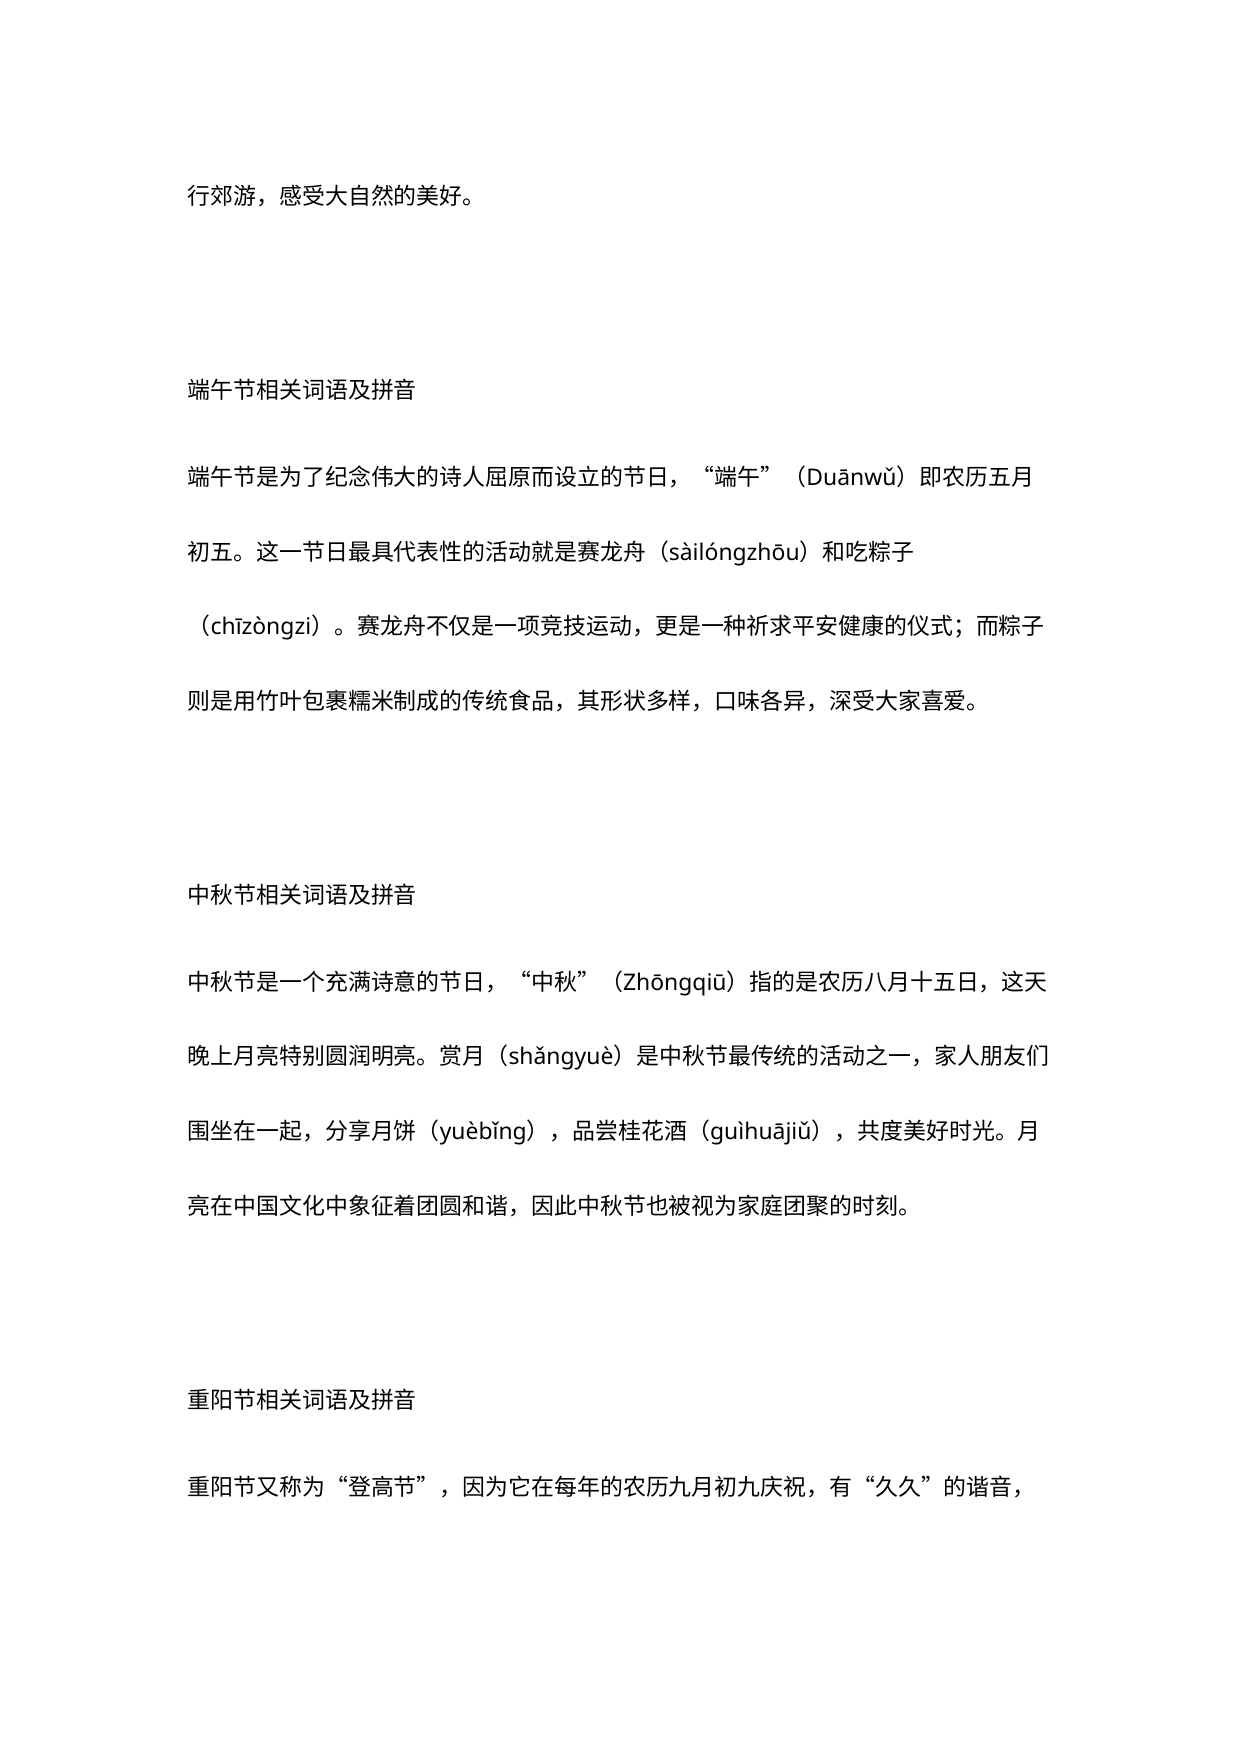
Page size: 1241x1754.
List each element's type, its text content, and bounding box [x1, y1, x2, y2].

text 中秋节是一个充满诗意的节日，“中秋”（Zhōngqiū）指的是农历八月十五日，这天晚上月亮特别圆润明亮。赏月（shǎngyuè）是中秋节最传统的活动之一，家人朋友们围坐在一起，分享月饼（yuèbǐng），品尝桂花酒（guìhuājiǔ），共度美好时光。月亮在中国文化中象征着团圆和谐，因此中秋节也被视为家庭团聚的时刻。 [187, 948, 1053, 1237]
text 中秋节相关词语及拼音 [187, 861, 1053, 926]
text 端午节是为了纪念伟大的诗人屈原而设立的节日，“端午”（Duānwǔ）即农历五月初五。这一节日最具代表性的活动就是赛龙舟（sàilóngzhōu）和吃粽子（chīzòngzi）。赛龙舟不仅是一项竞技运动，更是一种祈求平安健康的仪式；而粽子则是用竹叶包裹糯米制成的传统食品，其形状多样，口味各异，深受大家喜爱。 [187, 443, 1053, 732]
text 重阳节相关词语及拼音 [187, 1366, 1053, 1431]
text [187, 1453, 1053, 1518]
text 端午节相关词语及拼音 [187, 356, 1053, 421]
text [187, 162, 1053, 227]
